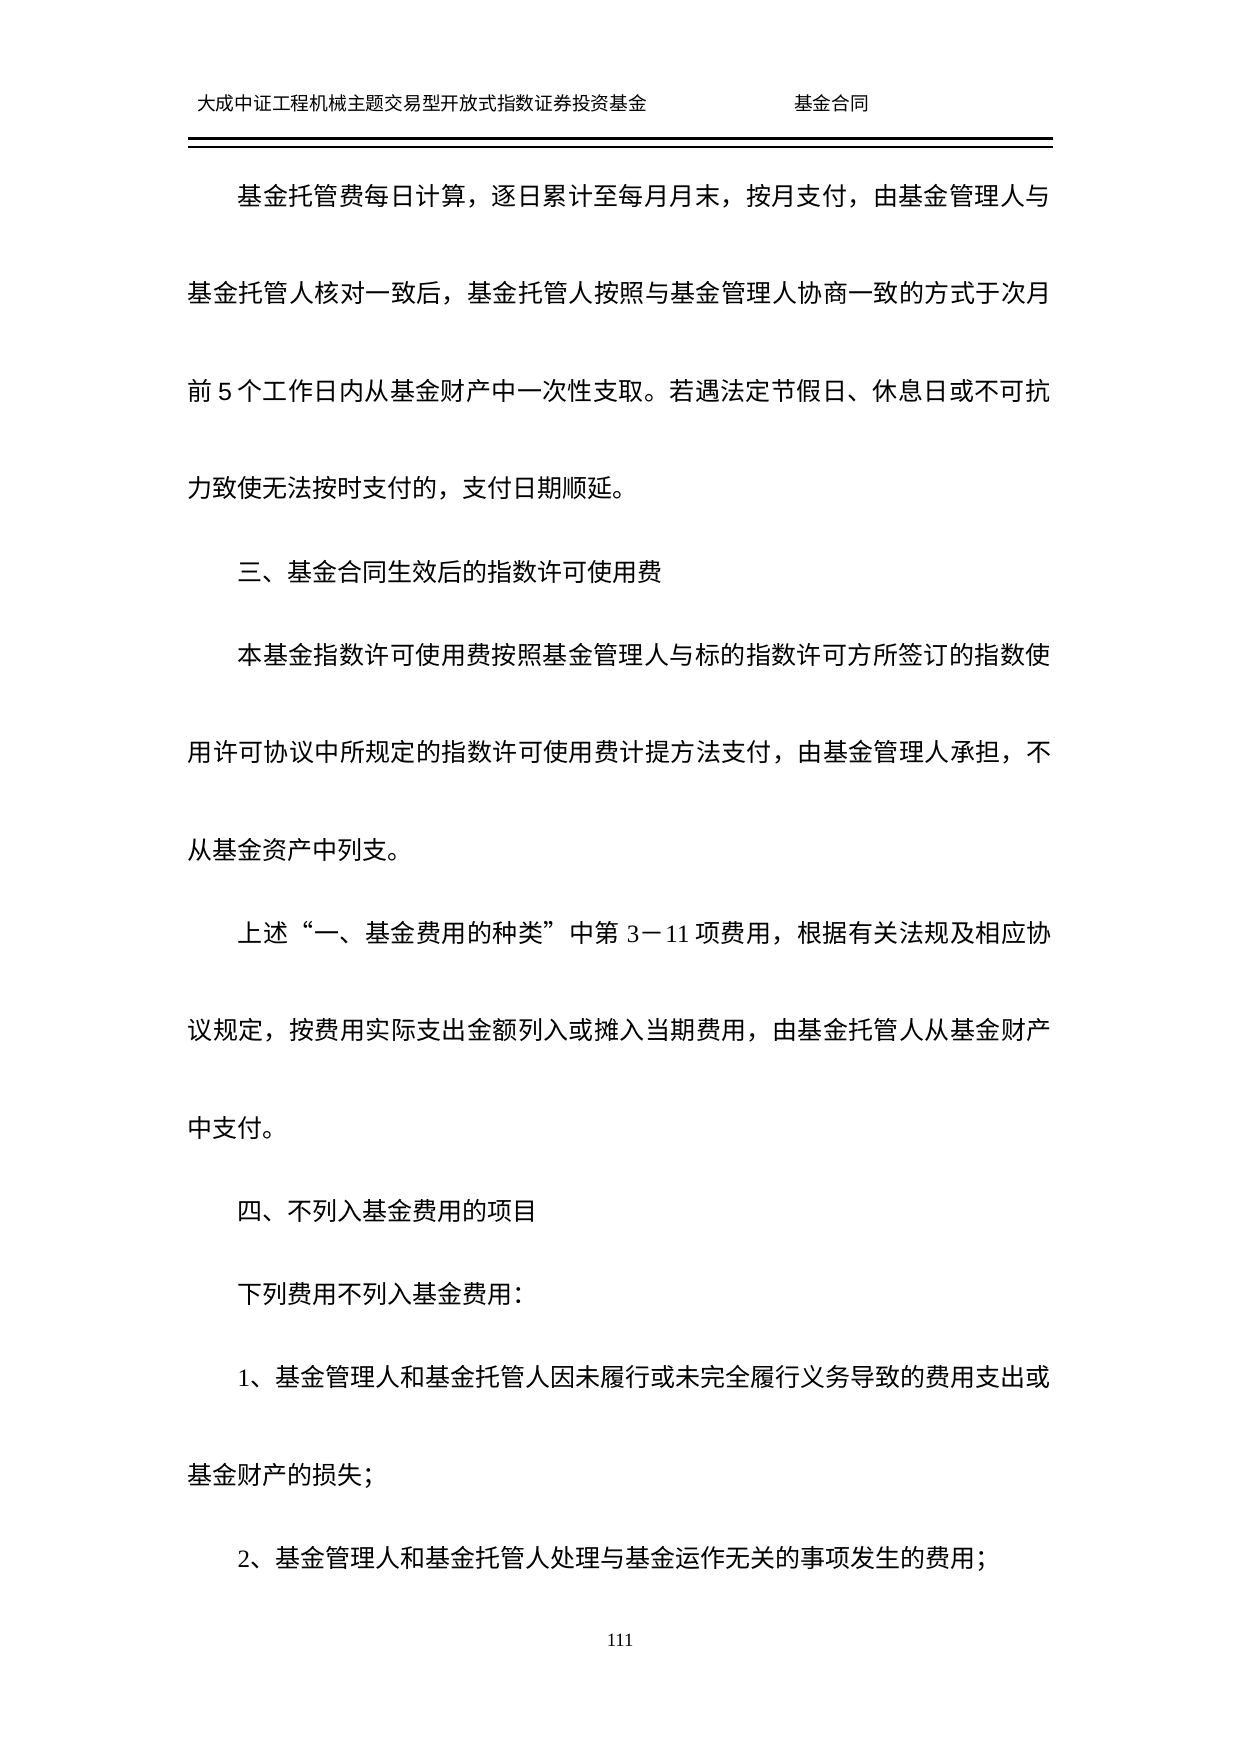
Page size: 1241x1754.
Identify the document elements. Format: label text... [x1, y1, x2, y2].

text 2、基金管理人和基金托管人处理与基金运作无关的事项发生的费用； [187, 1524, 1053, 1589]
text 本基金指数许可使用费按照基金管理人与标的指数许可方所签订的指数使用许可协议中所规定的指数许可使用费计提方法支付，由基金管理人承担，不从基金资产中列支。 [187, 621, 1053, 881]
text 四、不列入基金费用的项目 [187, 1177, 1053, 1242]
text 1、基金管理人和基金托管人因未履行或未完全履行义务导致的费用支出或基金财产的损失； [187, 1343, 1053, 1506]
text 三、基金合同生效后的指数许可使用费 [187, 538, 1053, 603]
text 上述“一、基金费用的种类”中第3－11项费用，根据有关法规及相应协议规定，按费用实际支出金额列入或摊入当期费用，由基金托管人从基金财产中支付。 [187, 899, 1053, 1159]
text 基金托管费每日计算，逐日累计至每月月末，按月支付，由基金管理人与基金托管人核对一致后，基金托管人按照与基金管理人协商一致的方式于次月前5个工作日内从基金财产中一次性支取。若遇法定节假日、休息日或不可抗力致使无法按时支付的，支付日期顺延。 [187, 162, 1053, 519]
text 下列费用不列入基金费用： [187, 1260, 1053, 1325]
